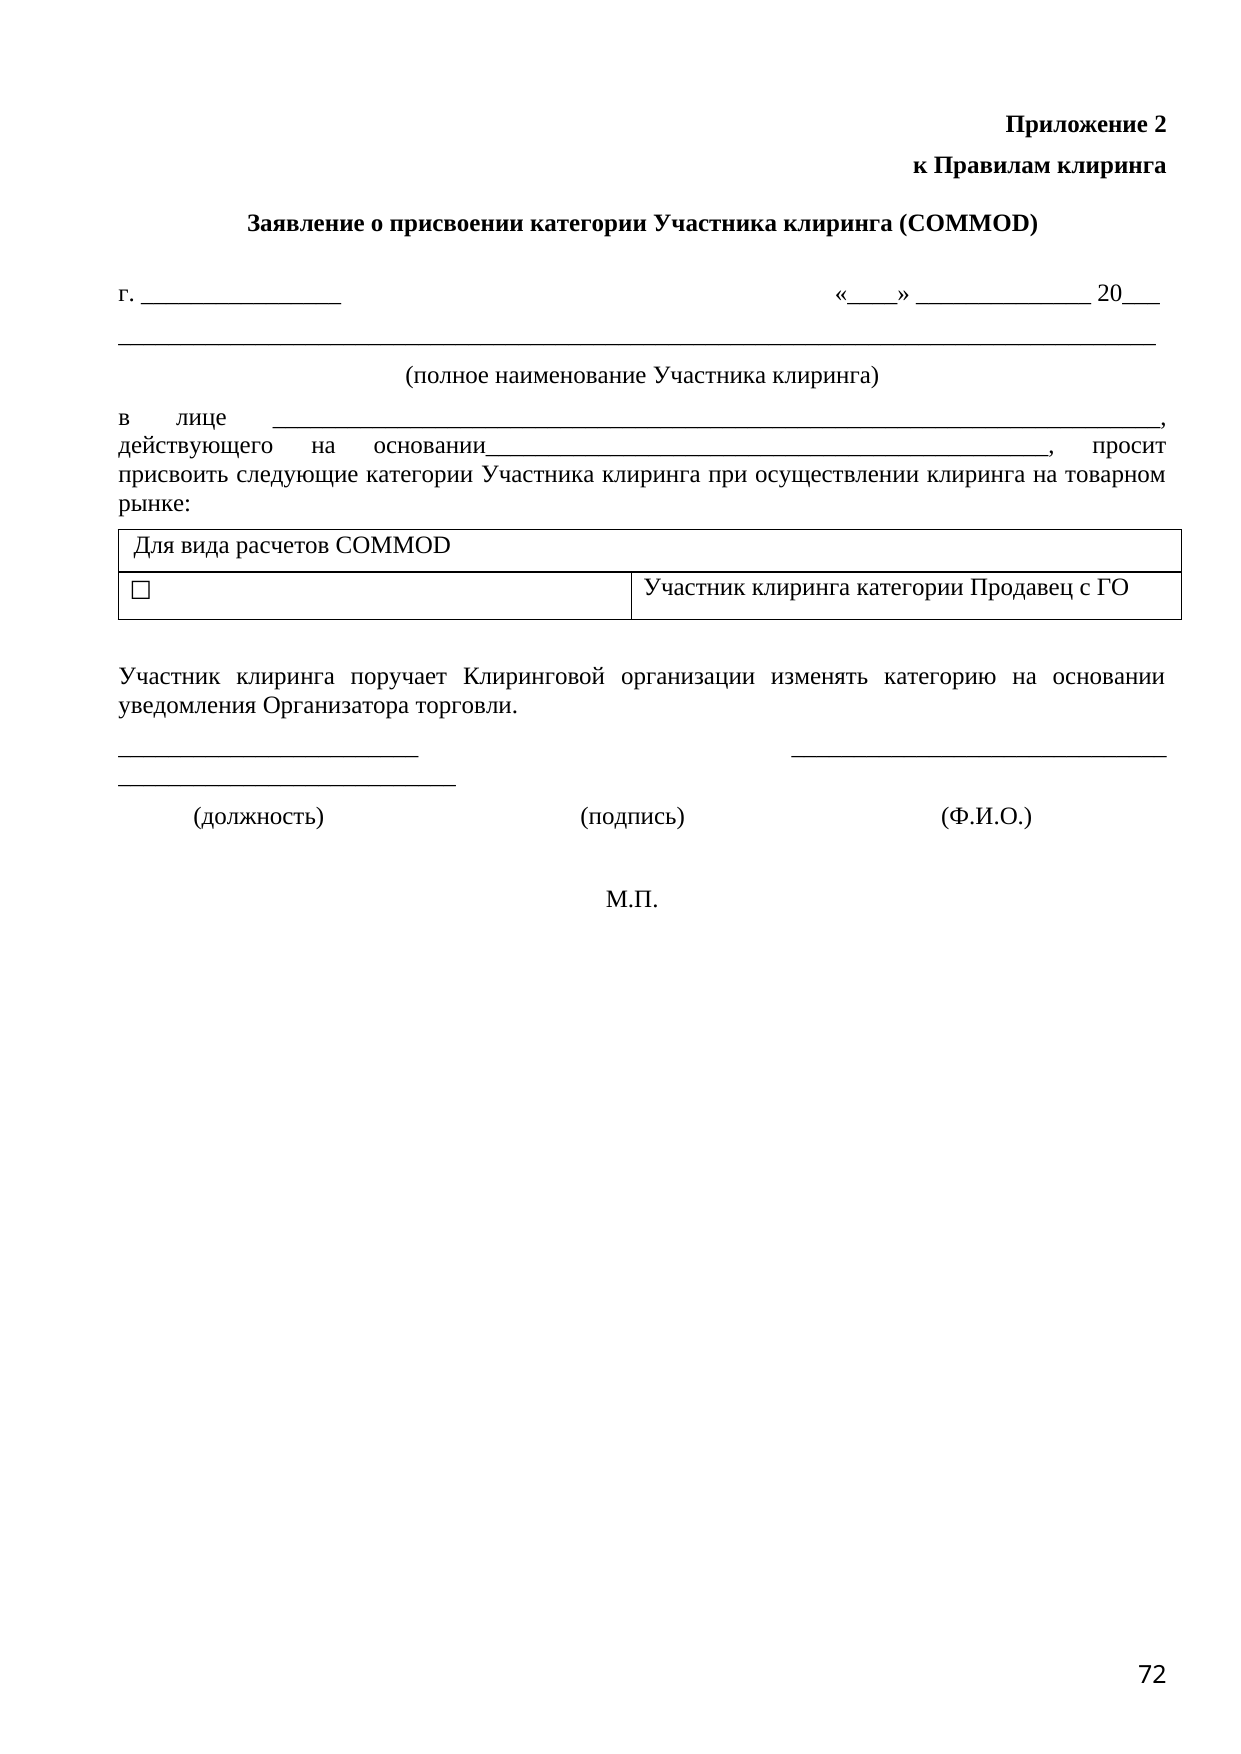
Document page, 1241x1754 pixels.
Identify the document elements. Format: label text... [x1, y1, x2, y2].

subtitle Приложение 2 [118, 109, 1166, 138]
text к Правилам клиринга [118, 150, 1166, 179]
list г. ________________ «____» ______________ 20___ [118, 278, 1166, 307]
list ________________________ ______________________________ ___________________________ [118, 731, 1166, 789]
text ___________________________________________________________________________________ [118, 319, 1166, 348]
table_cell [119, 573, 631, 619]
text в лице _______________________________________________________________________, действующего на основании_____________________________________________, просит присвоить следующие категории Участника клиринга при осуществлении клиринга на товарном рынке: [118, 402, 1166, 517]
list Участник клиринга поручает Клиринговой организации изменять категорию на основании уведомления Организатора торговли. [118, 661, 1166, 719]
list М.П. [118, 884, 1166, 912]
list (должность) (подпись) (Ф.И.О.) [118, 801, 1166, 830]
table_header Для вида расчетов COMMOD [119, 530, 1181, 571]
text Заявление о присвоении категории Участника клиринга (COMMOD) [118, 208, 1166, 237]
table_cell Участник клиринга категории Продавец с ГО [632, 573, 1181, 619]
text (полное наименование Участника клиринга) [118, 360, 1166, 389]
